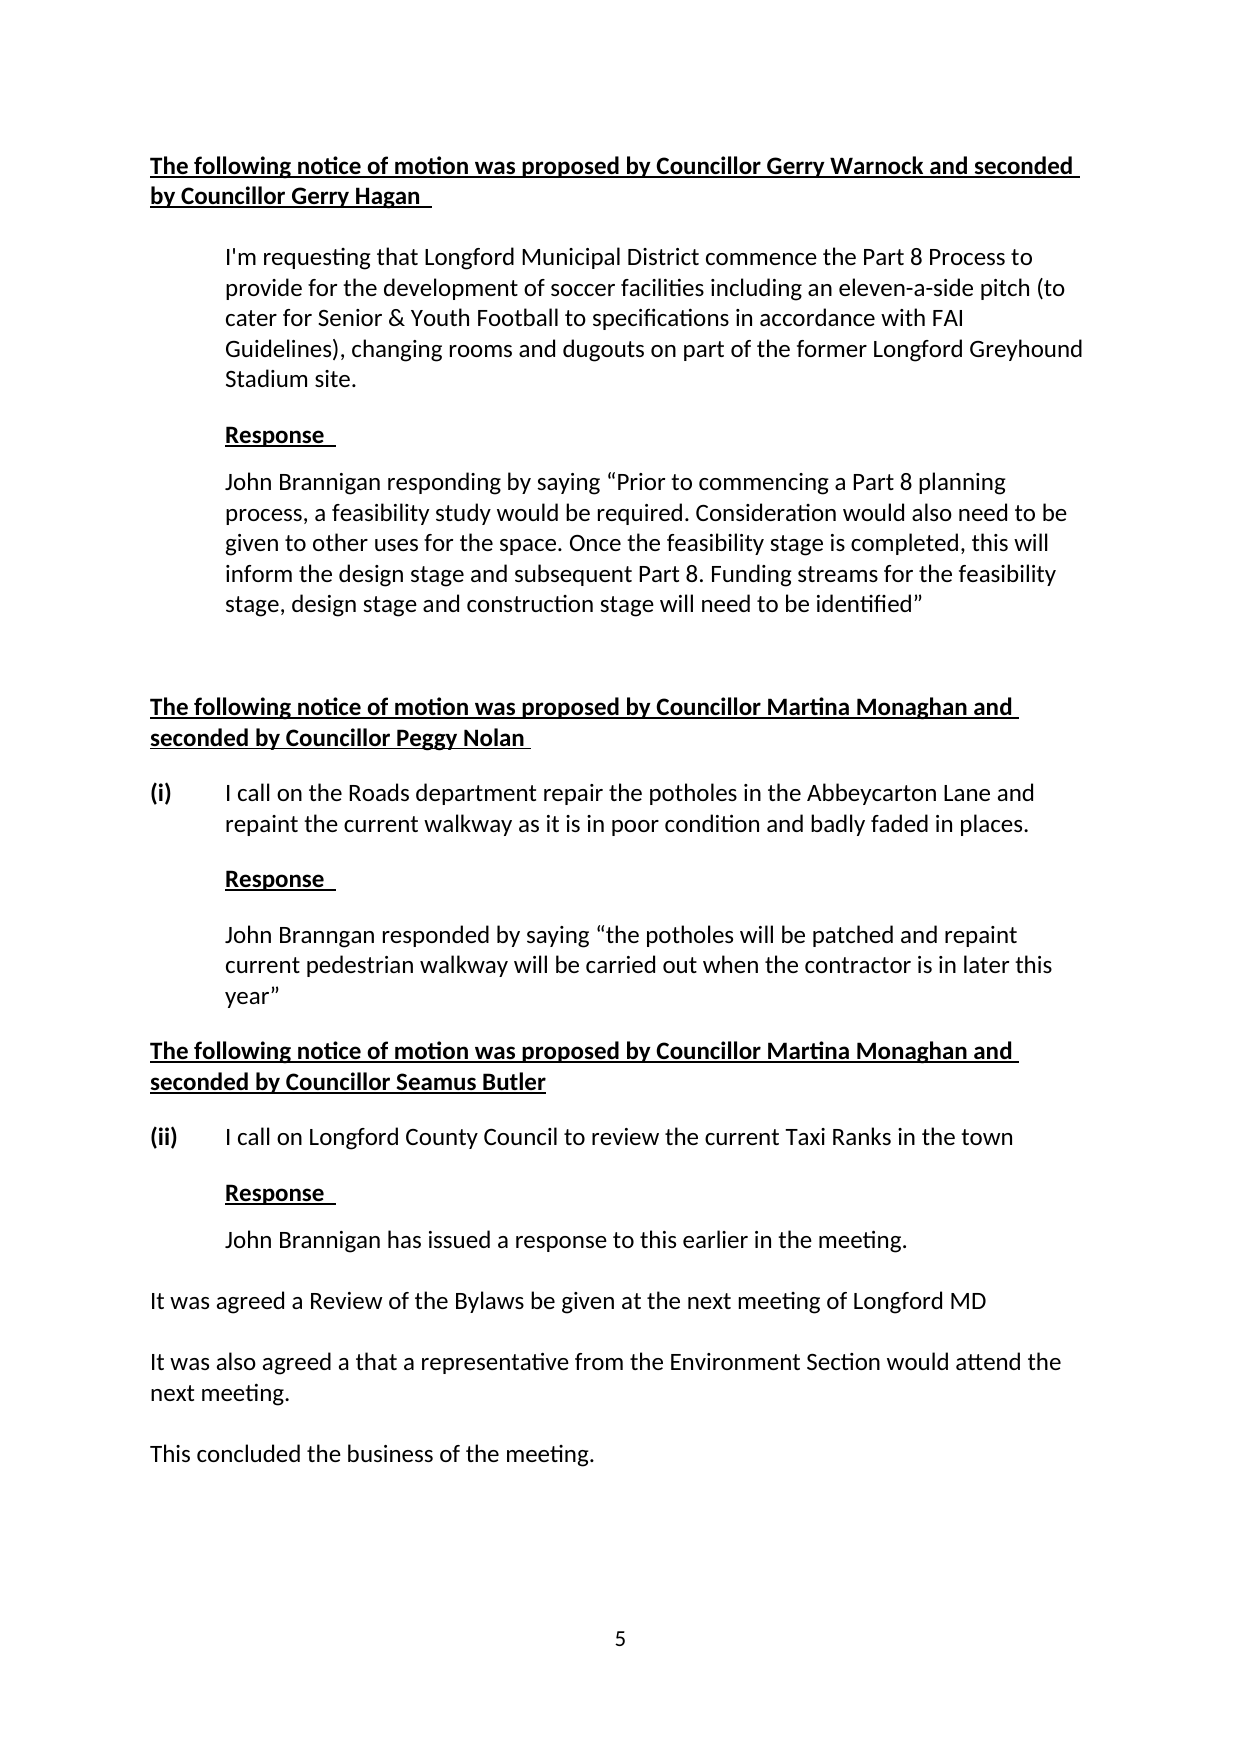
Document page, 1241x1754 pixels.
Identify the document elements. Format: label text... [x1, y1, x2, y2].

text Response [150, 419, 1090, 450]
text John Brannigan has issued a response to this earlier in the meeting. [150, 1224, 1090, 1254]
text The following notice of motion was proposed by Councillor Martina Monaghan and seconded by Councillor Peggy Nolan [150, 691, 1090, 752]
text Response [150, 1177, 1090, 1207]
text John Brannigan responding by saying “Prior to commencing a Part 8 planning process, a feasibility study would be required. Consideration would also need to be given to other uses for the space. Once the feasibility stage is completed, this will inform the design stage and subsequent Part 8. Funding streams for the feasibility stage, design stage and construction stage will need to be identified” [225, 466, 1090, 619]
text It was agreed a Review of the Bylaws be given at the next meeting of Longford MD [150, 1285, 1090, 1316]
text Response [150, 863, 1090, 894]
text The following notice of motion was proposed by Councillor Martina Monaghan and seconded by Councillor Seamus Butler [150, 1035, 1090, 1096]
text John Branngan responded by saying “the potholes will be patched and repaint current pedestrian walkway will be carried out when the contractor is in later this year” [225, 919, 1090, 1010]
text The following notice of motion was proposed by Councillor Gerry Warnock and seconded by Councillor Gerry Hagan [150, 150, 1090, 211]
list I call on the Roads department repair the potholes in the Abbeycarton Lane and repaint the current walkway as it is in poor condition and badly faded in places. [150, 777, 1090, 838]
list I call on Longford County Council to review the current Taxi Ranks in the town [150, 1121, 1090, 1152]
text This concluded the business of the meeting. [150, 1438, 1090, 1468]
text It was also agreed a that a representative from the Environment Section would attend the next meeting. [150, 1346, 1090, 1407]
text I'm requesting that Longford Municipal District commence the Part 8 Process to provide for the development of soccer facilities including an eleven-a-side pitch (to cater for Senior & Youth Football to specifications in accordance with FAI Guidelines), changing rooms and dugouts on part of the former Longford Greyhound Stadium site. [225, 242, 1090, 394]
